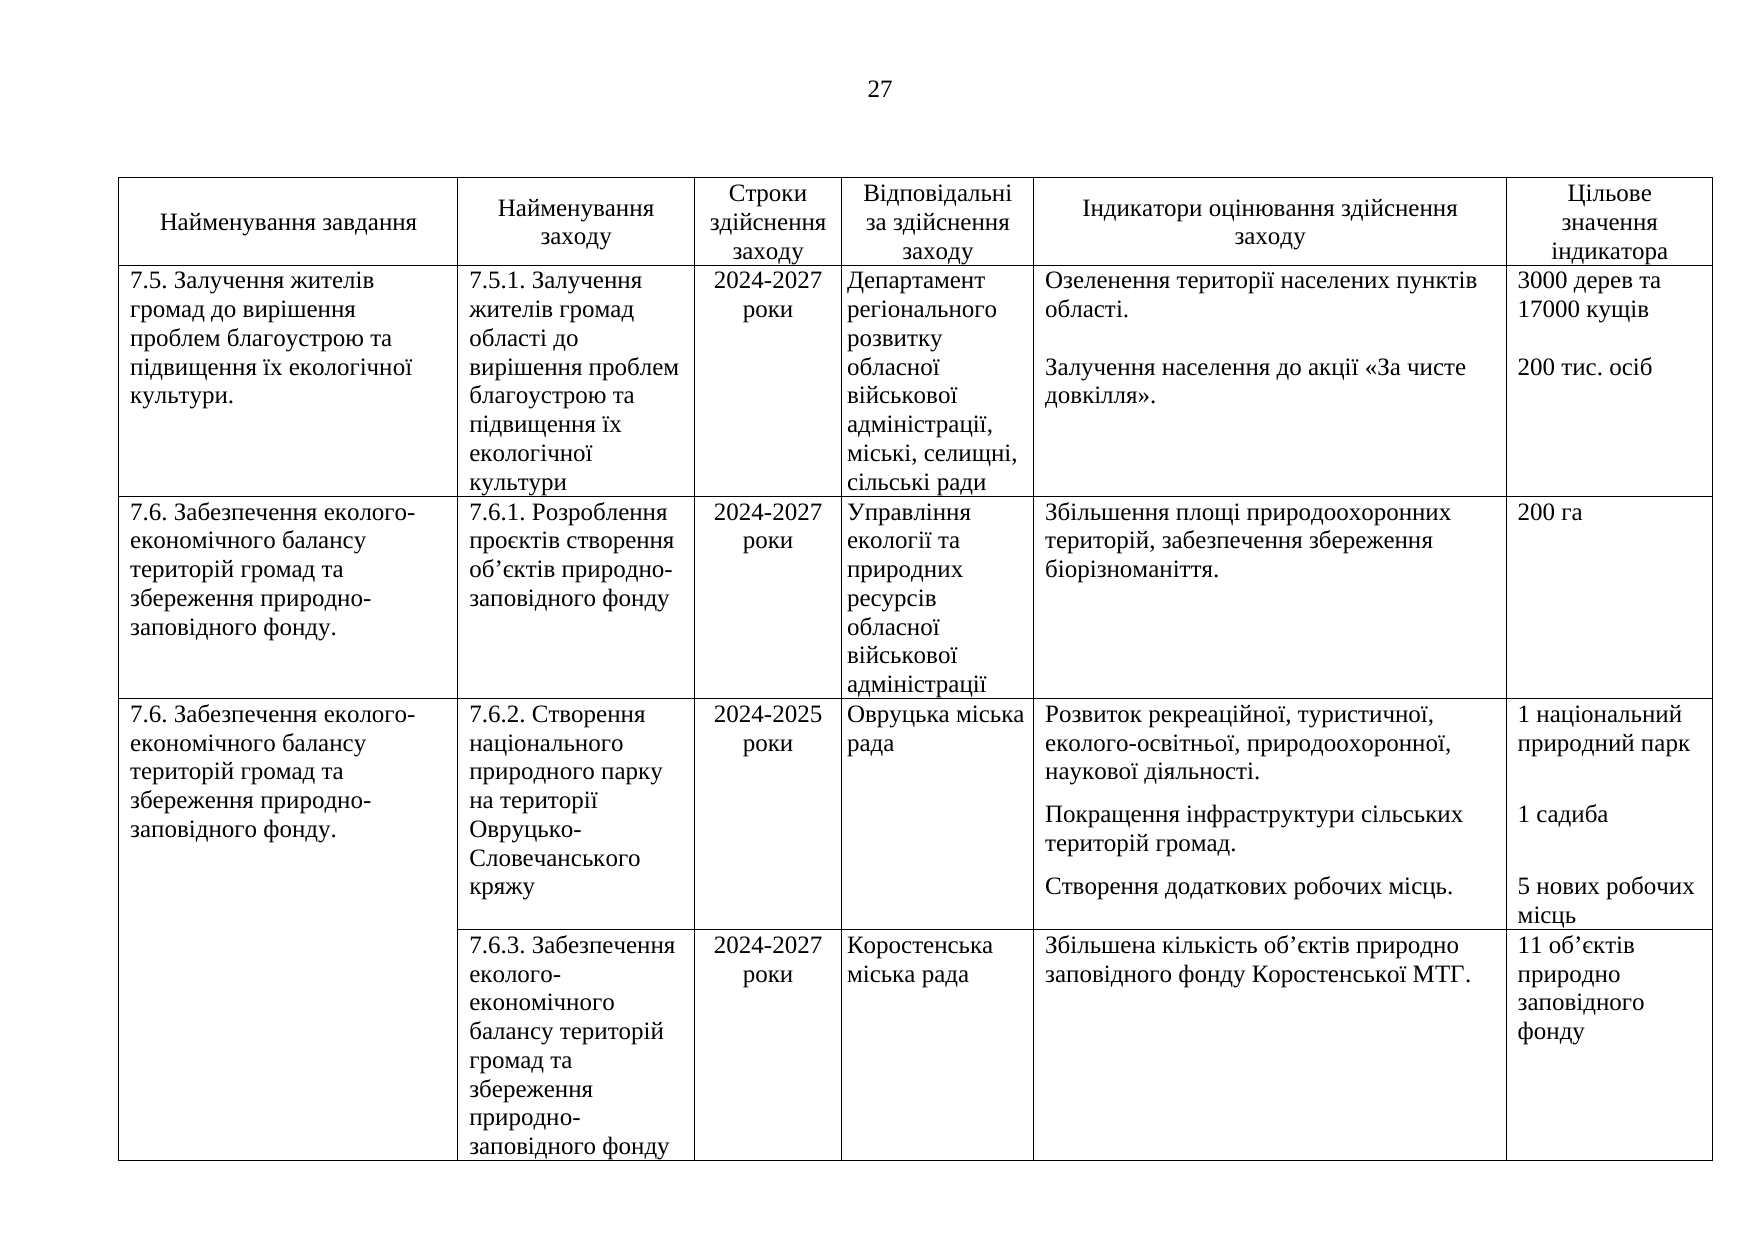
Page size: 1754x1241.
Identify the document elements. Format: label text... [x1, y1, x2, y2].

table_cell 7.6. Забезпечення еколого-економічного балансу територій громад та збереження природно-заповідного фонду. [119, 699, 457, 1160]
table_cell 7.6.1. Розроблення проєктів створення об’єктів природно-заповідного фонду [458, 497, 694, 698]
table_cell 3000 дерев та 17000 кущів 200 тис. осіб [1507, 266, 1712, 496]
table_cell 2024-2025 роки [695, 699, 841, 929]
table_cell 1 національний природний парк 1 садиба 5 нових робочих місць [1507, 699, 1712, 929]
table_cell 2024-2027 роки [695, 930, 841, 1160]
table_cell Збільшена кількість об’єктів природно заповідного фонду Коростенської МТГ. [1034, 930, 1506, 1160]
table_header Строки здійснення заходу [695, 178, 841, 264]
table_cell Розвиток рекреаційної, туристичної, еколого-освітньої, природоохоронної, наукової діяльності. Покращення інфраструктури сільських територій громад. Створення додаткових робочих місць. [1034, 699, 1506, 929]
table_cell Овруцька міська рада [842, 699, 1033, 929]
table_cell Департамент регіонального розвитку обласної військової адміністрації, міські, селищні, сільські ради [842, 266, 1033, 496]
table_header Відповідальні за здійснення заходу [842, 178, 1033, 264]
table_cell Озеленення території населених пунктів області. Залучення населення до акції «За чисте довкілля». [1034, 266, 1506, 496]
table_cell 7.5. Залучення жителів громад до вирішення проблем благоустрою та підвищення їх екологічної культури. [119, 266, 457, 496]
table_cell 200 га [1507, 497, 1712, 698]
table_cell 7.6.2. Створення національного природного парку на території Овруцько-Словечанського кряжу [458, 699, 694, 929]
table_cell Управління екології та природних ресурсів обласної військової адміністрації [842, 497, 1033, 698]
table_header Індикатори оцінювання здійснення заходу [1034, 178, 1506, 264]
table_cell 7.6. Забезпечення еколого-економічного балансу територій громад та збереження природно-заповідного фонду. [119, 497, 457, 698]
table_cell Коростенська міська рада [842, 930, 1033, 1160]
table_cell 7.6.3. Забезпечення еколого-економічного балансу територій громад та збереження природно-заповідного фонду [458, 930, 694, 1160]
table_cell 7.5.1. Залучення жителів громад області до вирішення проблем благоустрою та підвищення їх екологічної культури [458, 266, 694, 496]
table_header Найменування завдання [119, 178, 457, 264]
table_cell 11 об’єктів природно заповідного фонду [1507, 930, 1712, 1160]
table_cell 2024-2027 роки [695, 497, 841, 698]
table_header Найменування заходу [458, 178, 694, 264]
table_cell 2024-2027 роки [695, 266, 841, 496]
table_cell Збільшення площі природоохоронних територій, забезпечення збереження біорізноманіття. [1034, 497, 1506, 698]
table_header Цільове значення індикатора [1507, 178, 1712, 264]
